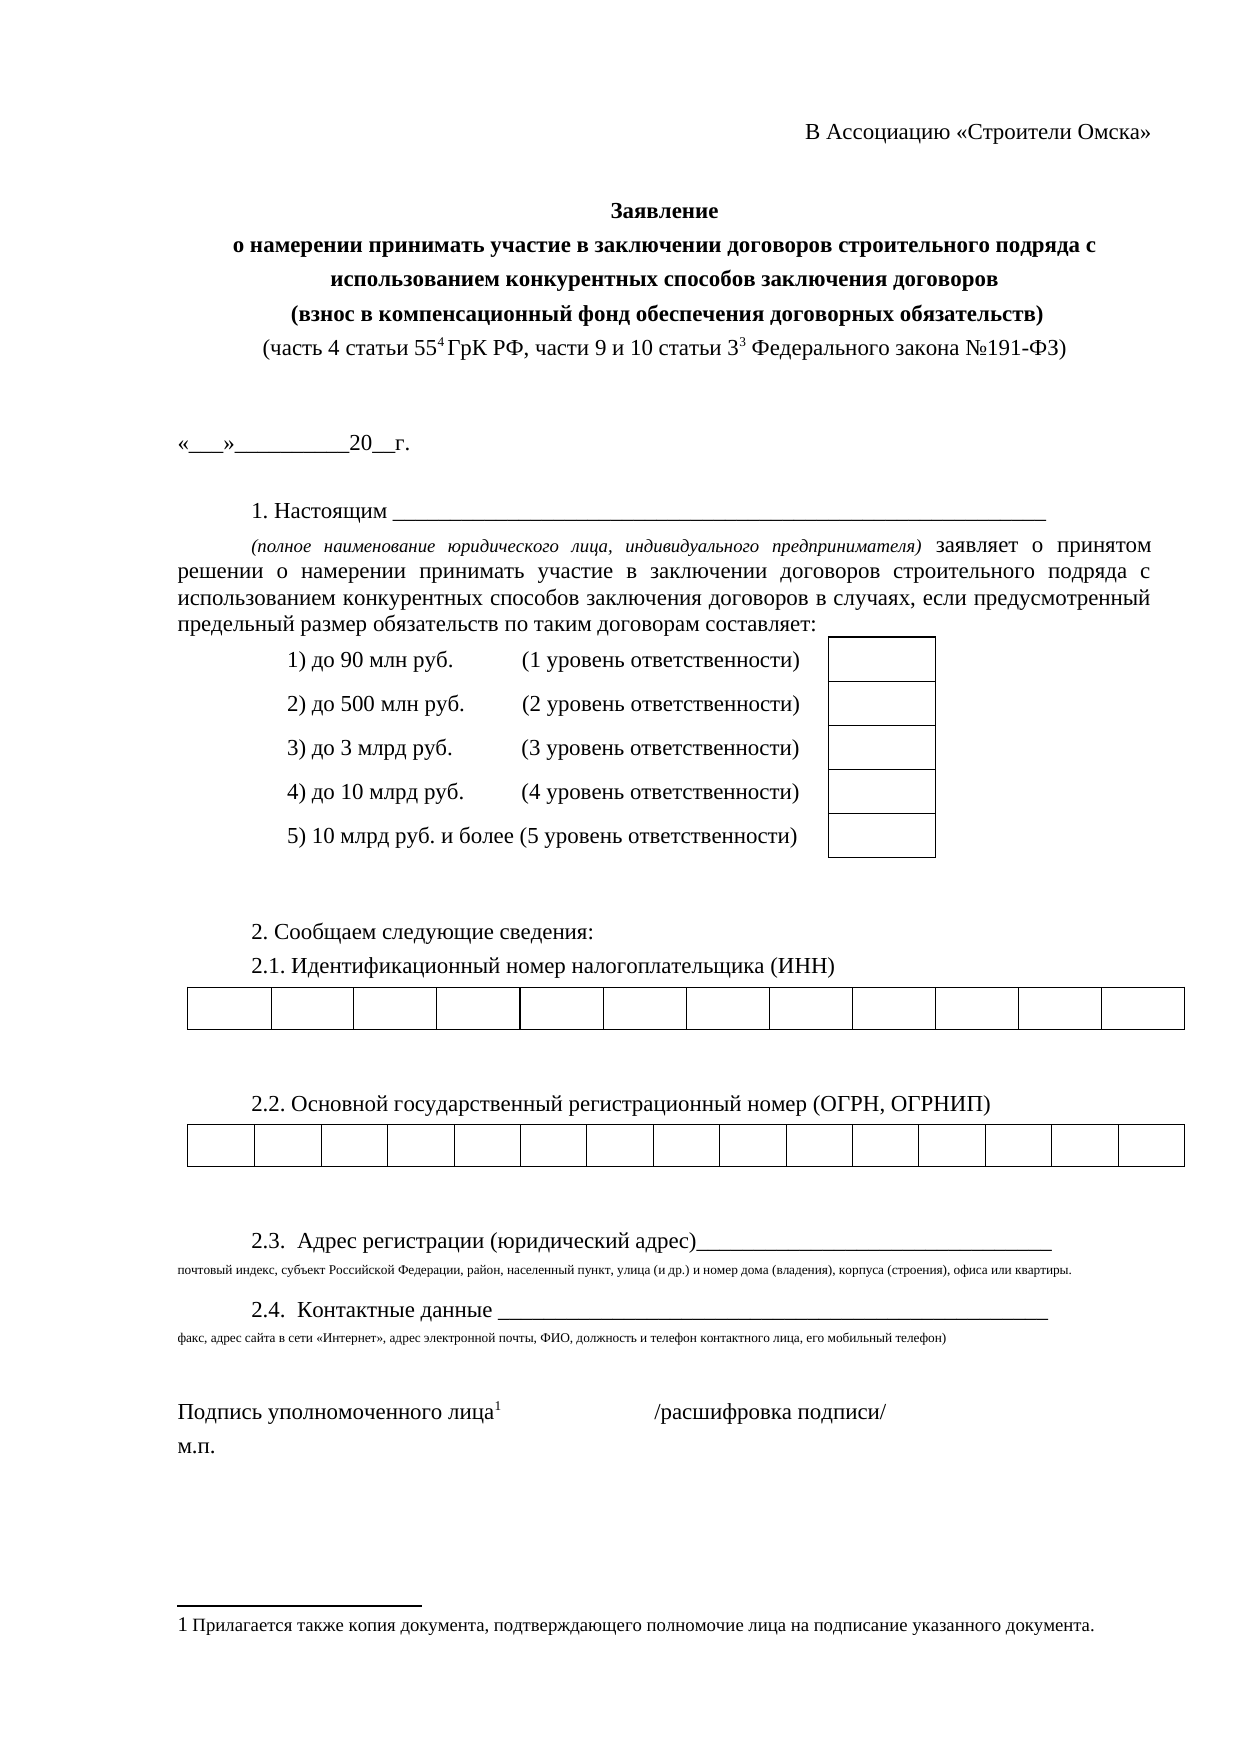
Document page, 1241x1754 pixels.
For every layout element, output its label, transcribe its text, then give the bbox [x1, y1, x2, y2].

table_header [521, 988, 603, 1028]
text почтовый индекс, субъект Российской Федерации, район, населенный пункт, улица (и др.) и номер дома (владения), корпуса (строения), офиса или квартиры. [177, 1262, 1152, 1288]
text 2.4. Контактные данные ________________________________________________ [177, 1296, 1152, 1322]
text (взнос в компенсационный фонд обеспечения договорных обязательств) [177, 300, 1152, 326]
table_header [1019, 988, 1101, 1028]
table_header [919, 1125, 985, 1166]
text м.п. [177, 1432, 1152, 1459]
table_header [188, 1125, 254, 1166]
table_header [1119, 1125, 1184, 1166]
text факс, адрес сайта в сети «Интернет», адрес электронной почты, ФИО, должность и телефон контактного лица, его мобильный телефон) [177, 1330, 1152, 1356]
table_cell 4) до 10 млрд руб. (4 уровень ответственности) [190, 769, 828, 813]
table_cell [829, 682, 935, 724]
table_header [354, 988, 436, 1028]
table_header [437, 988, 519, 1028]
text 2.3. Адрес регистрации (юридический адрес)_______________________________ [177, 1227, 1152, 1254]
text 2.1. Идентификационный номер налогоплательщика (ИНН) [177, 952, 1152, 979]
table_header [188, 988, 271, 1028]
table_header [654, 1125, 719, 1166]
text (часть 4 статьи 554 ГрК РФ, части 9 и 10 статьи 33 Федерального закона №191-ФЗ) [177, 334, 1152, 360]
table_header [455, 1125, 520, 1166]
text о намерении принимать участие в заключении договоров строительного подряда с использованием конкурентных способов заключения договоров [177, 231, 1152, 292]
table_header [255, 1125, 321, 1166]
table_header [853, 1125, 918, 1166]
table_cell 3) до 3 млрд руб. (3 уровень ответственности) [190, 725, 828, 769]
table_header [829, 638, 935, 681]
table_header [986, 1125, 1051, 1166]
text Подпись уполномоченного лица /расшифровка подписи/ [177, 1398, 1152, 1425]
table_cell 5) 10 млрд руб. и более (5 уровень ответственности) [190, 813, 828, 857]
table_header 1) до 90 млн руб. (1 уровень ответственности) [190, 636, 828, 681]
table_header [272, 988, 353, 1028]
table_header [720, 1125, 786, 1166]
table_header [322, 1125, 387, 1166]
text 1. Настоящим _________________________________________________________ [177, 497, 1152, 523]
table_header [521, 1125, 586, 1166]
text 2.2. Основной государственный регистрационный номер (ОГРН, ОГРНИП) [177, 1090, 1152, 1116]
text Заявление [177, 197, 1152, 223]
table_cell [829, 814, 935, 857]
table_cell [829, 726, 935, 769]
table_header [388, 1125, 454, 1166]
table_cell [829, 770, 935, 813]
table_header [787, 1125, 852, 1166]
text В Ассоциацию «Строители Омска» [753, 118, 1152, 144]
table_header [587, 1125, 653, 1166]
table_cell 2) до 500 млн руб. (2 уровень ответственности) [190, 681, 828, 724]
text (полное наименование юридического лица, индивидуального предпринимателя) заявляет о принятом решении о намерении принимать участие в заключении договоров строительного подряда с использованием конкурентных способов заключения договоров в случаях, если предусмотренный предельный размер обязательств по таким договорам составляет: [177, 531, 1152, 636]
table_header [1102, 988, 1184, 1028]
table_header [936, 988, 1018, 1028]
table_header [770, 988, 852, 1028]
table_header [1052, 1125, 1118, 1166]
table_header [604, 988, 686, 1028]
text «___»__________20__г. [177, 428, 1152, 455]
text 2. Сообщаем следующие сведения: [177, 918, 1152, 945]
table_header [687, 988, 769, 1028]
table_header [853, 988, 935, 1028]
